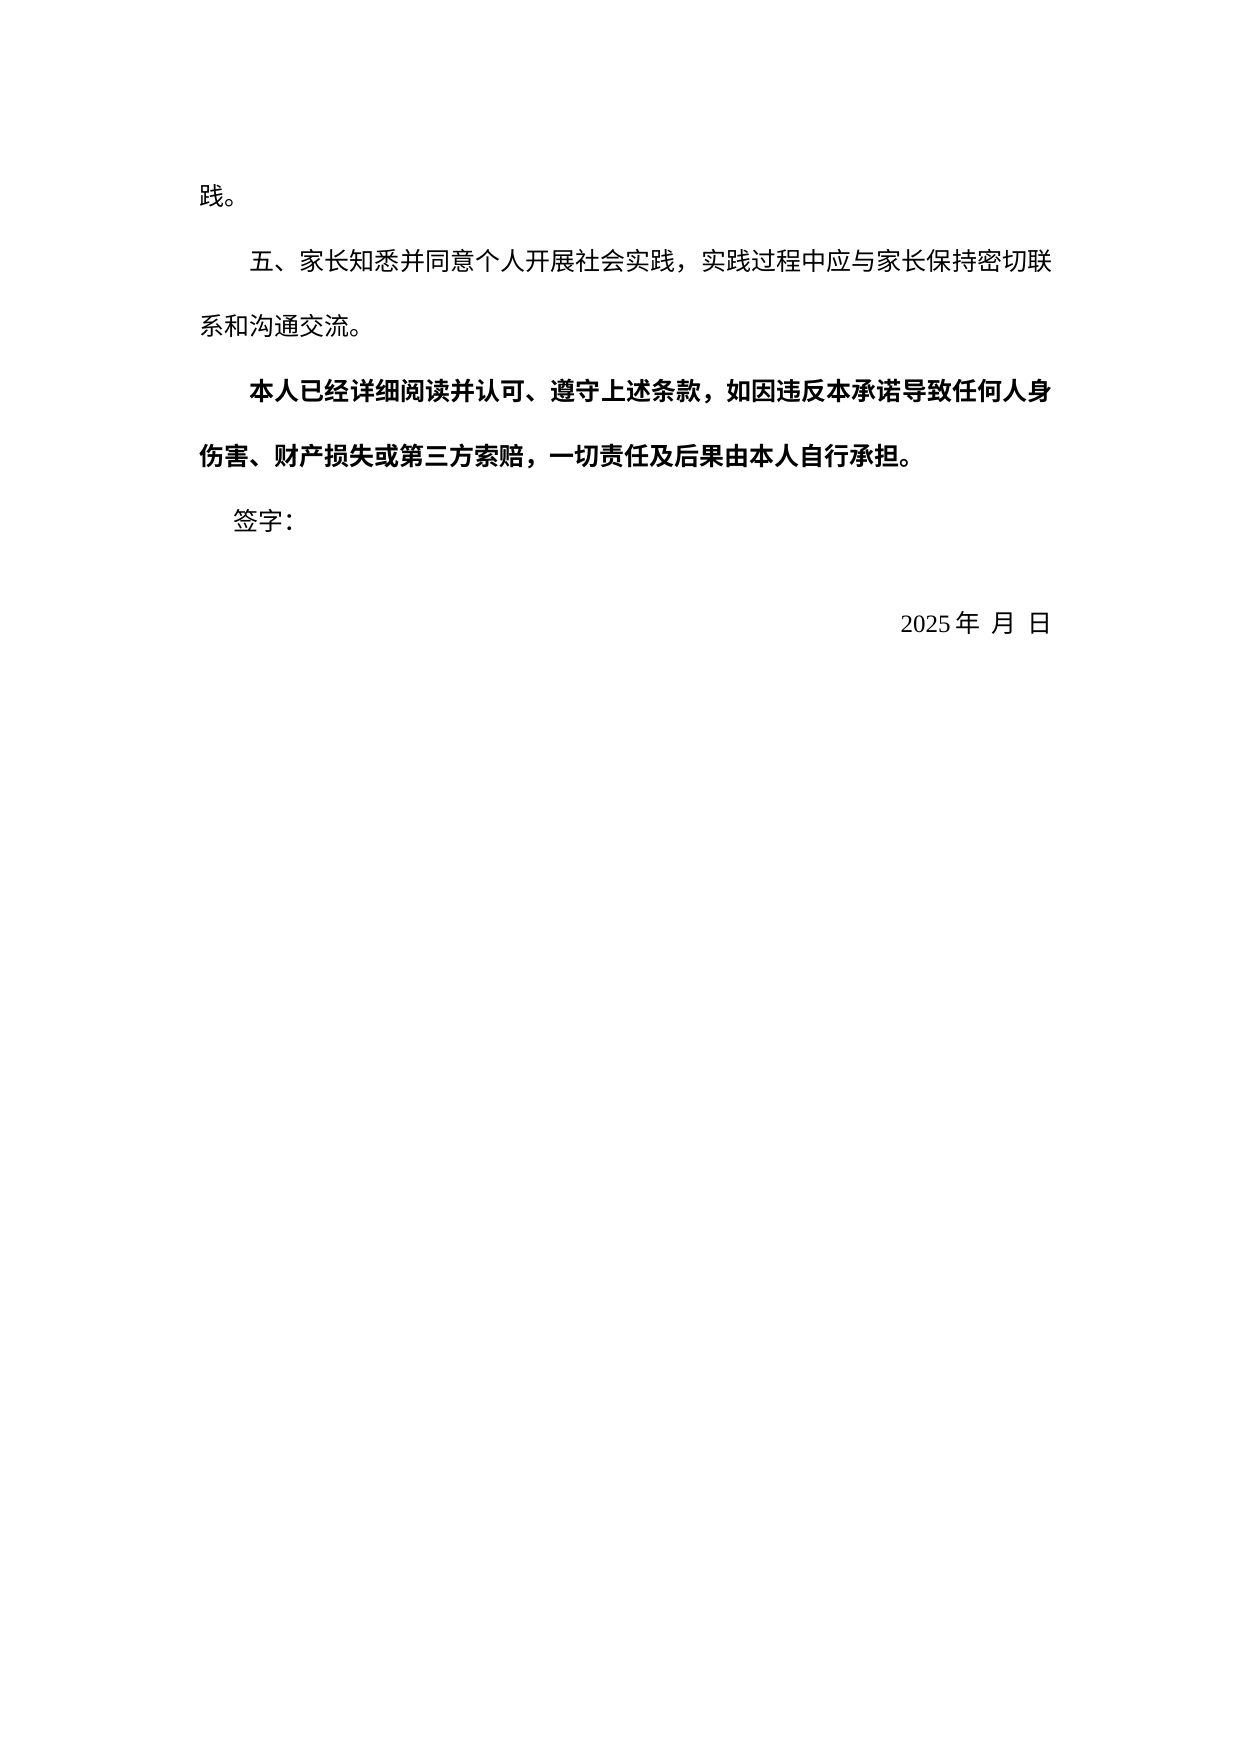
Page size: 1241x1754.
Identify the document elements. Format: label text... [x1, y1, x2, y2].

text 2025年 月 日 [199, 584, 1053, 645]
text 五、家长知悉并同意个人开展社会实践，实践过程中应与家长保持密切联系和沟通交流。 [199, 227, 1053, 357]
text 签字： [199, 487, 1053, 552]
text 本人已经详细阅读并认可、遵守上述条款，如因违反本承诺导致任何人身伤害、财产损失或第三方索赔，一切责任及后果由本人自行承担。 [199, 357, 1053, 487]
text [199, 162, 1053, 227]
